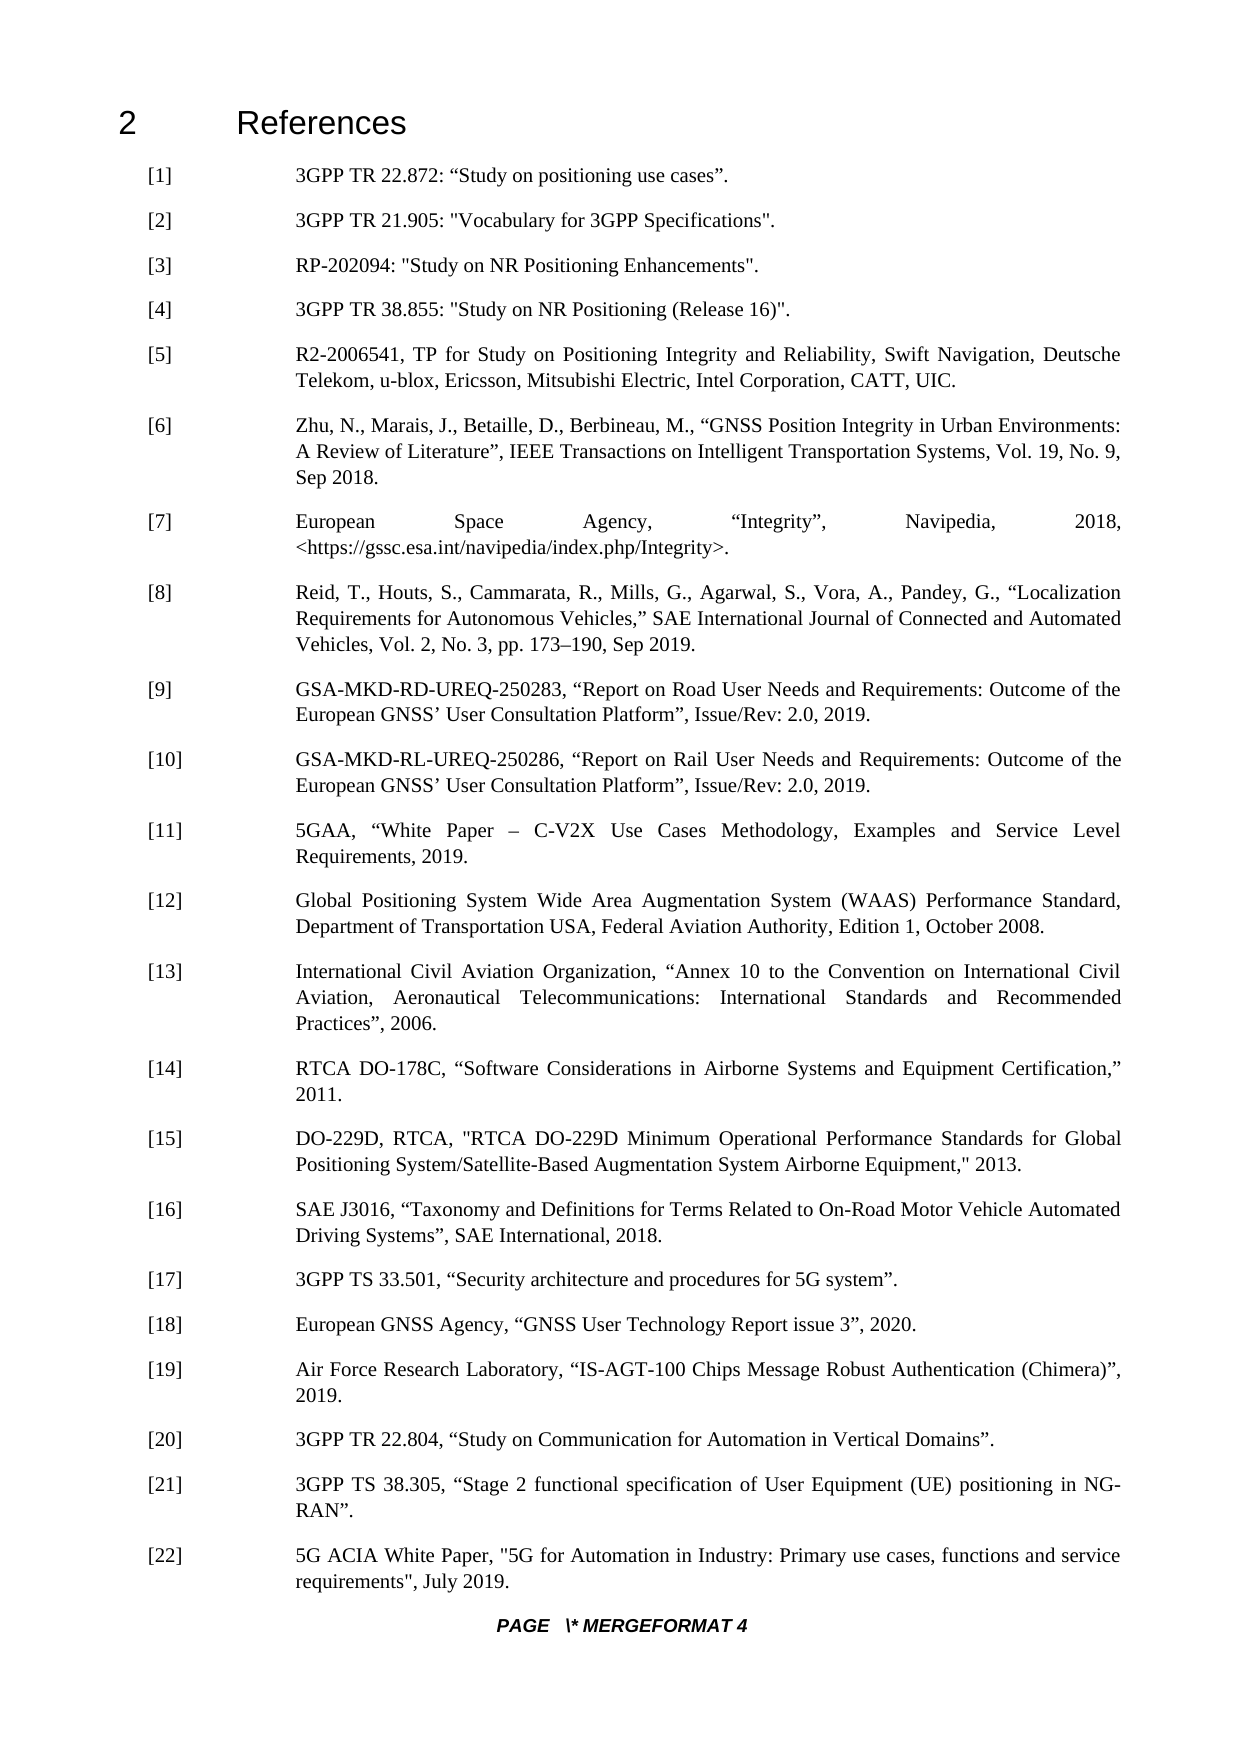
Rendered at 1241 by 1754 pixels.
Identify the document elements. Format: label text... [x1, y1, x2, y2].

text [20] 3GPP TR 22.804, “Study on Communication for Automation in Vertical Domains”. [148, 1427, 1122, 1451]
subtitle 2 References [118, 103, 1122, 142]
text [8] Reid, T., Houts, S., Cammarata, R., Mills, G., Agarwal, S., Vora, A., Pandey, G., “Localization Requirements for Autonomous Vehicles,” SAE International Journal of Connected and Automated Vehicles, Vol. 2, No. 3, pp. 173–190, Sep 2019. [148, 580, 1122, 656]
text [9] GSA-MKD-RD-UREQ-250283, “Report on Road User Needs and Requirements: Outcome of the European GNSS’ User Consultation Platform”, Issue/Rev: 2.0, 2019. [148, 676, 1122, 726]
text [16] SAE J3016, “Taxonomy and Definitions for Terms Related to On-Road Motor Vehicle Automated Driving Systems”, SAE International, 2018. [148, 1197, 1122, 1247]
text [3] RP-202094: "Study on NR Positioning Enhancements". [148, 253, 1122, 277]
text [19] Air Force Research Laboratory, “IS-AGT-100 Chips Message Robust Authentication (Chimera)”, 2019. [148, 1357, 1122, 1407]
text [4] 3GPP TR 38.855: "Study on NR Positioning (Release 16)". [148, 297, 1122, 321]
text [18] European GNSS Agency, “GNSS User Technology Report issue 3”, 2020. [148, 1312, 1122, 1336]
text [22] 5G ACIA White Paper, "5G for Automation in Industry: Primary use cases, functions and service requirements", July 2019. [148, 1543, 1122, 1593]
text [11] 5GAA, “White Paper – C-V2X Use Cases Methodology, Examples and Service Level Requirements, 2019. [148, 818, 1122, 868]
text [7] European Space Agency, “Integrity”, Navipedia, 2018, <https://gssc.esa.int/navipedia/index.php/Integrity>. [148, 509, 1122, 559]
text [2] 3GPP TR 21.905: "Vocabulary for 3GPP Specifications". [148, 208, 1122, 232]
text [21] 3GPP TS 38.305, “Stage 2 functional specification of User Equipment (UE) positioning in NG-RAN”. [148, 1472, 1122, 1522]
text [6] Zhu, N., Marais, J., Betaille, D., Berbineau, M., “GNSS Position Integrity in Urban Environments: A Review of Literature”, IEEE Transactions on Intelligent Transportation Systems, Vol. 19, No. 9, Sep 2018. [148, 413, 1122, 489]
text [1] 3GPP TR 22.872: “Study on positioning use cases”. [148, 163, 1122, 187]
text [5] R2-2006541, TP for Study on Positioning Integrity and Reliability, Swift Navigation, Deutsche Telekom, u-blox, Ericsson, Mitsubishi Electric, Intel Corporation, CATT, UIC. [148, 342, 1122, 392]
text [17] 3GPP TS 33.501, “Security architecture and procedures for 5G system”. [148, 1267, 1122, 1291]
text [10] GSA-MKD-RL-UREQ-250286, “Report on Rail User Needs and Requirements: Outcome of the European GNSS’ User Consultation Platform”, Issue/Rev: 2.0, 2019. [148, 747, 1122, 797]
text [13] International Civil Aviation Organization, “Annex 10 to the Convention on International Civil Aviation, Aeronautical Telecommunications: International Standards and Recommended Practices”, 2006. [148, 959, 1122, 1035]
text [14] RTCA DO-178C, “Software Considerations in Airborne Systems and Equipment Certification,” 2011. [148, 1056, 1122, 1106]
text [12] Global Positioning System Wide Area Augmentation System (WAAS) Performance Standard, Department of Transportation USA, Federal Aviation Authority, Edition 1, October 2008. [148, 888, 1122, 938]
text [15] DO-229D, RTCA, "RTCA DO-229D Minimum Operational Performance Standards for Global Positioning System/Satellite-Based Augmentation System Airborne Equipment," 2013. [148, 1126, 1122, 1176]
